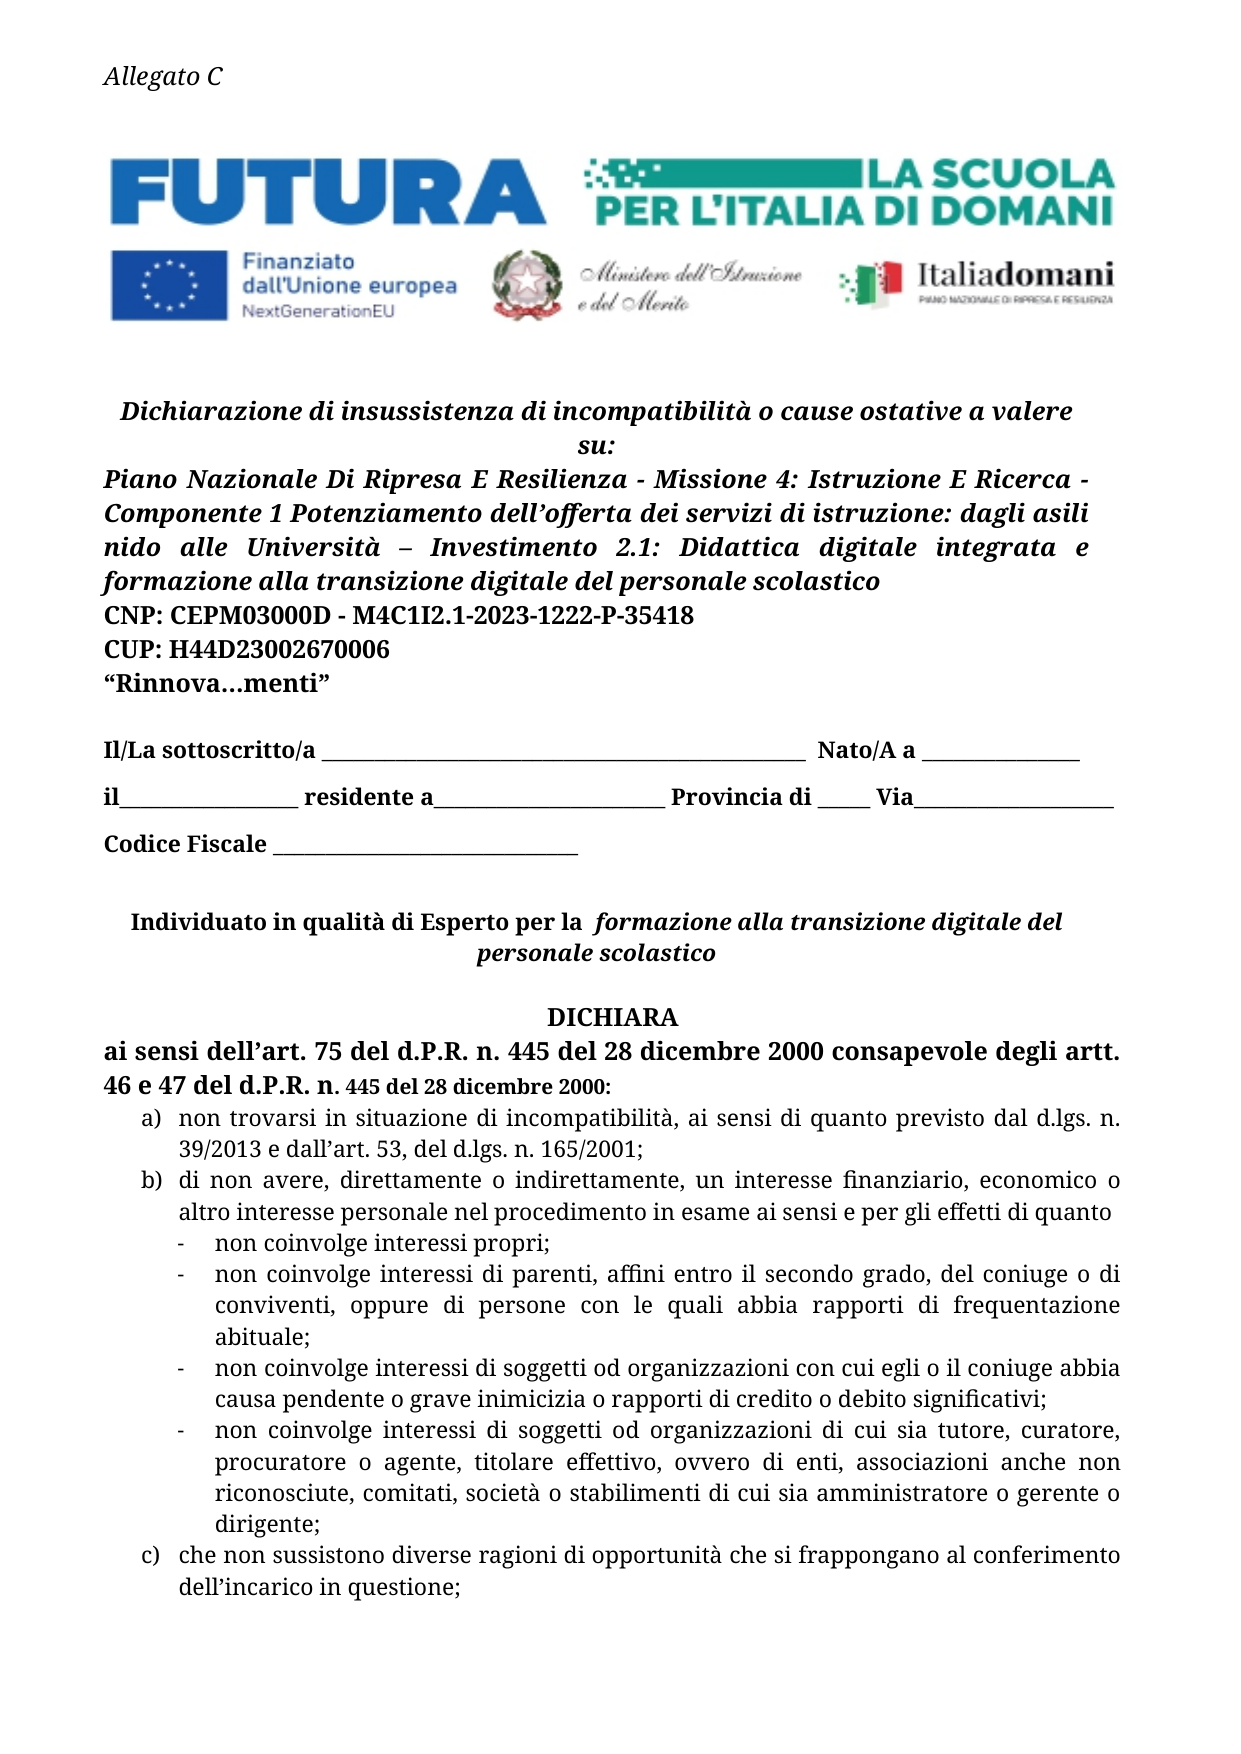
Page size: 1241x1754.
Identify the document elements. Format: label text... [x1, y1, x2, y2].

picture [103, 150, 1123, 332]
list non coinvolge interessi di parenti, affini entro il secondo grado, del coniuge o di conviventi, oppure di persone con le quali abbia rapporti di frequentazione abituale; [177, 1258, 1122, 1352]
list non trovarsi in situazione di incompatibilità, ai sensi di quanto previsto dal d.lgs. n. 39/2013 e dall’art. 53, del d.lgs. n. 165/2001; [141, 1102, 1122, 1164]
text CUP: H44D23002670006 [103, 632, 1122, 666]
list di non avere, direttamente o indirettamente, un interesse finanziario, economico o altro interesse personale nel procedimento in esame ai sensi e per gli effetti di quanto [141, 1164, 1122, 1227]
list che non sussistono diverse ragioni di opportunità che si frappongano al conferimento dell’incarico in questione; [141, 1539, 1122, 1602]
text Individuato in qualità di Esperto per la formazione alla transizione digitale del personale scolastico [103, 906, 1092, 968]
text ai sensi dell’art. 75 del d.P.R. n. 445 del 28 dicembre 2000 consapevole degli artt. 46 e 47 del d.P.R. n. 445 del 28 dicembre 2000: [103, 1034, 1122, 1102]
text Piano Nazionale Di Ripresa E Resilienza - Missione 4: Istruzione E Ricerca - Componente 1 Potenziamento dell’offerta dei servizi di istruzione: dagli asili nido alle Università – Investimento 2.1: Didattica digitale integrata e formazione alla transizione digitale del personale scolastico [103, 462, 1092, 598]
list non coinvolge interessi propri; [177, 1227, 1122, 1258]
list non coinvolge interessi di soggetti od organizzazioni con cui egli o il coniuge abbia causa pendente o grave inimicizia o rapporti di credito o debito significativi; [177, 1352, 1122, 1414]
text Il/La sottoscritto/a ______________________________________________ Nato/A a _______________ il_________________ residente a______________________ Provincia di _____ Via___________________ Codice Fiscale _____________________________ [103, 734, 1122, 859]
list non coinvolge interessi di soggetti od organizzazioni di cui sia tutore, curatore, procuratore o agente, titolare effettivo, ovvero di enti, associazioni anche non riconosciute, comitati, società o stabilimenti di cui sia amministratore o gerente o dirigente; [177, 1414, 1122, 1539]
text CNP: CEPM03000D - M4C1I2.1-2023-1222-P-35418 [103, 598, 1122, 632]
text Dichiarazione di insussistenza di incompatibilità o cause ostative a valere su: [103, 393, 1092, 462]
text DICHIARA [103, 1000, 1122, 1034]
text “Rinnova…menti” [103, 666, 1122, 700]
